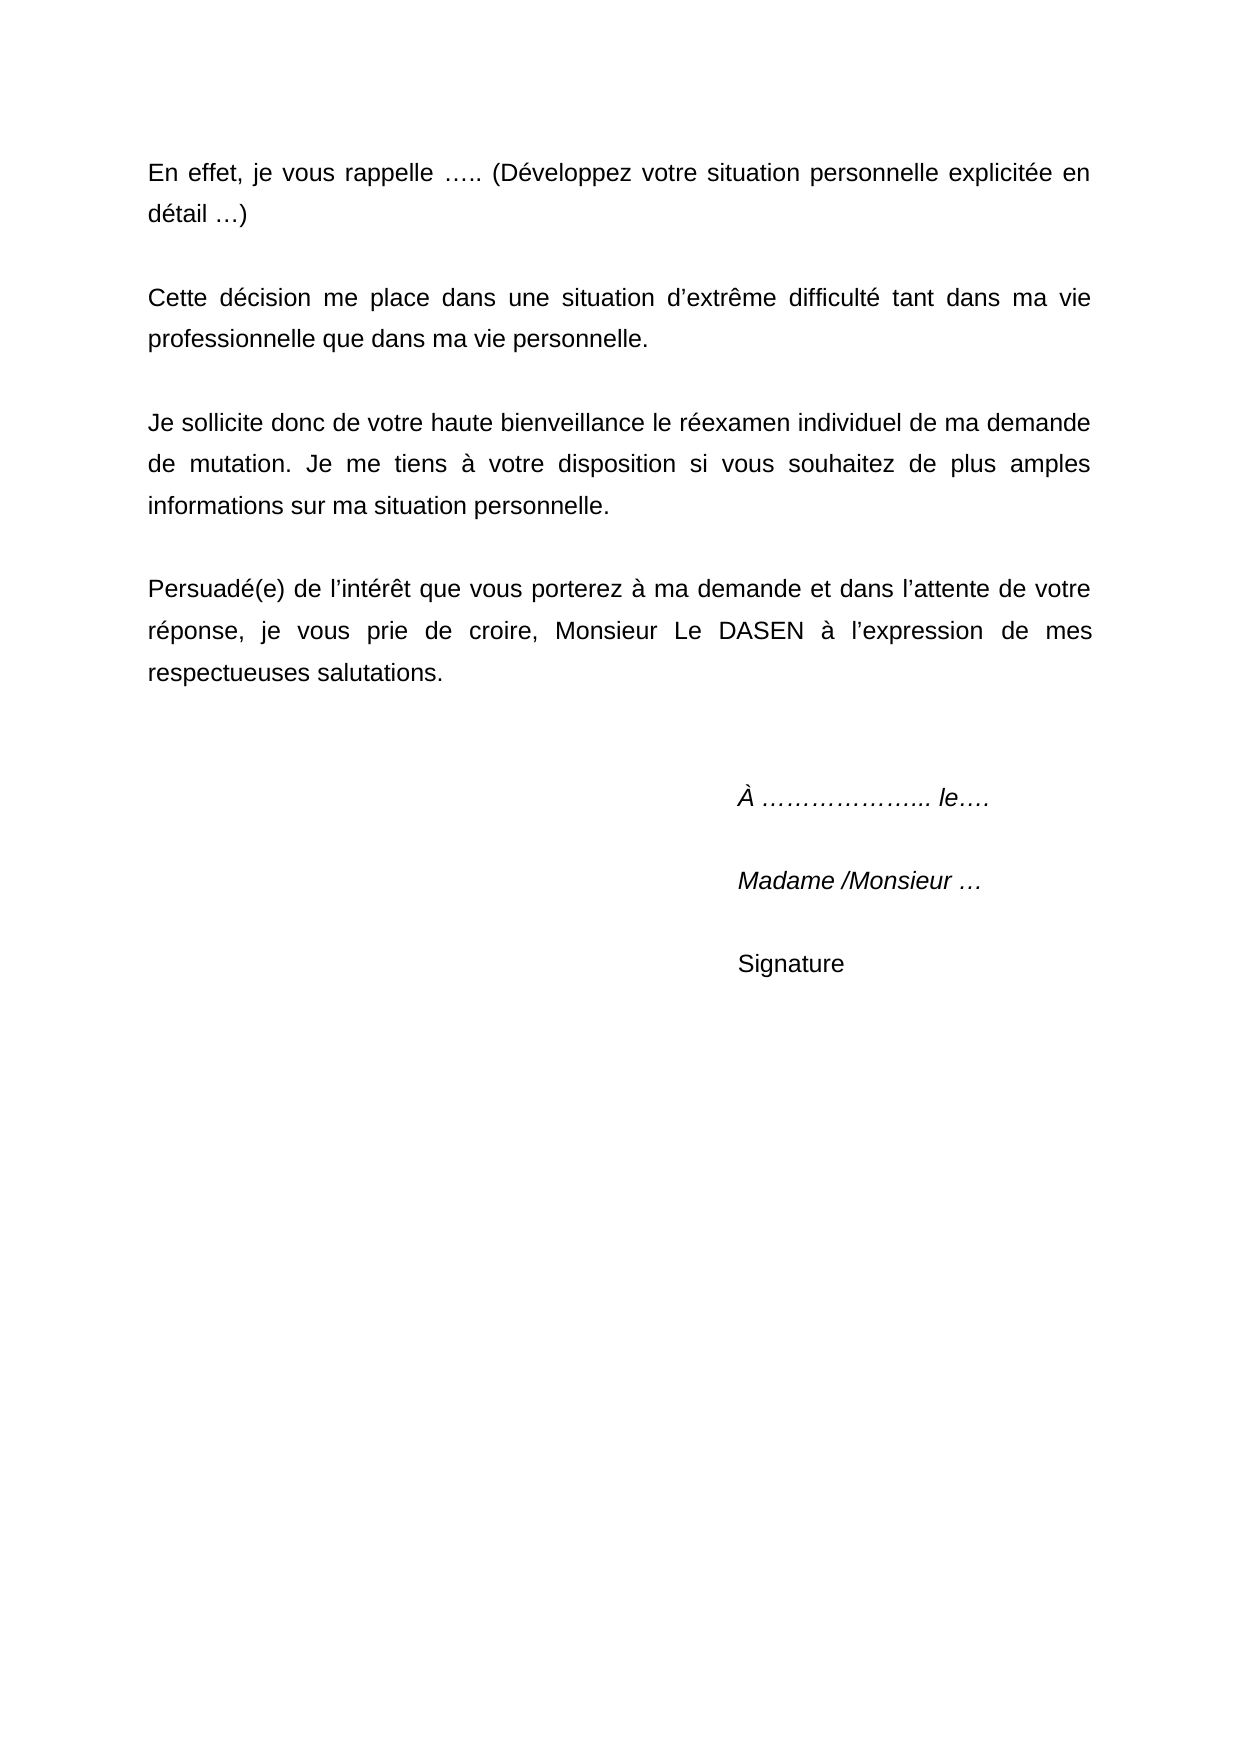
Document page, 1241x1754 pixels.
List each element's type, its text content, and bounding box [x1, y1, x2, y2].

text Madame /Monsieur … [664, 856, 1093, 898]
text À ………………... le…. [664, 773, 1093, 814]
text Je sollicite donc de votre haute bienveillance le réexamen individuel de ma demande de mutation. Je me tiens à votre disposition si vous souhaitez de plus amples informations sur ma situation personnelle. [148, 398, 1093, 523]
text Persuadé(e) de l’intérêt que vous porterez à ma demande et dans l’attente de votre réponse, je vous prie de croire, Monsieur Le DASEN à l’expression de mes respectueuses salutations. [148, 564, 1093, 689]
text Cette décision me place dans une situation d’extrême difficulté tant dans ma vie professionnelle que dans ma vie personnelle. [148, 273, 1093, 356]
text Signature [664, 939, 1093, 981]
text En effet, je vous rappelle ….. (Développez votre situation personnelle explicitée en détail …) [148, 148, 1093, 231]
